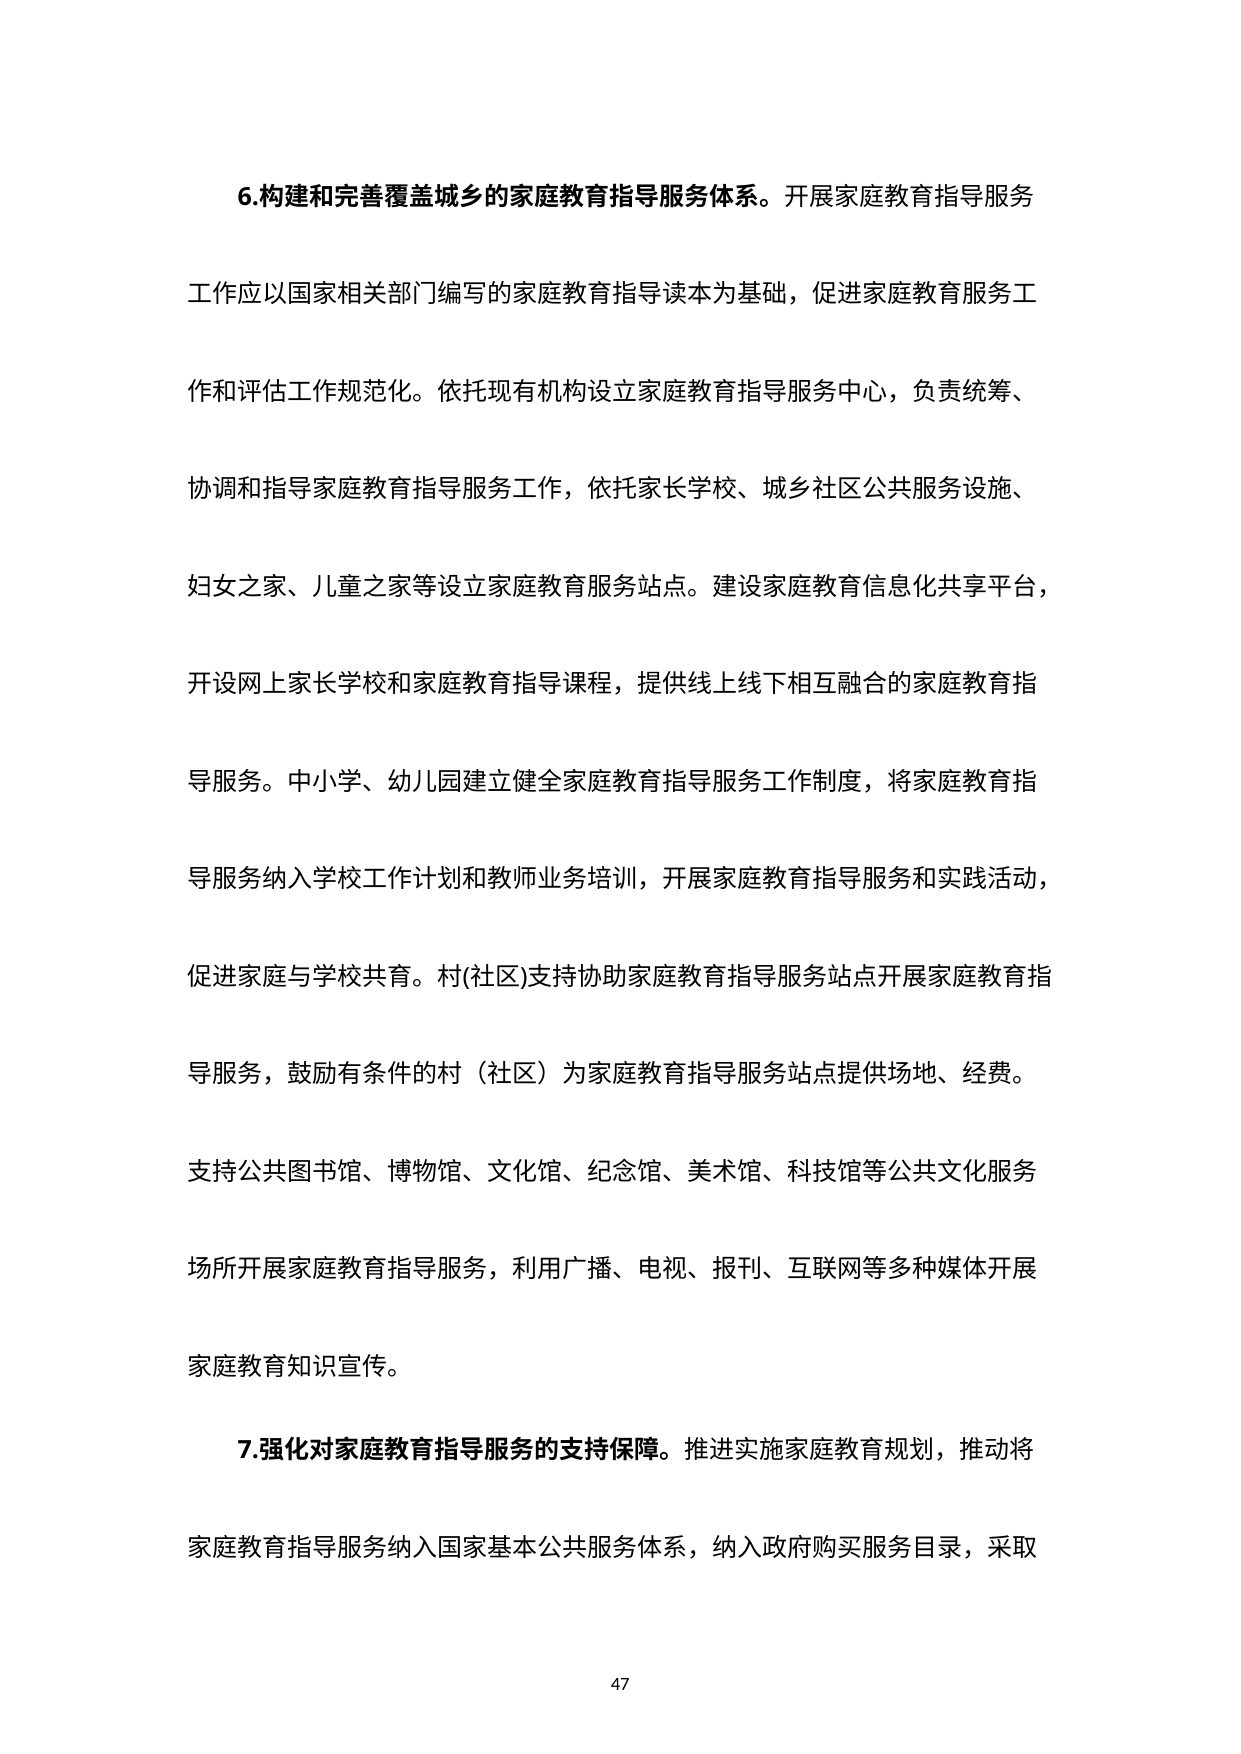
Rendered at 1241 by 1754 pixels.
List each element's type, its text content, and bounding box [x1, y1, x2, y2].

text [187, 1415, 1053, 1578]
text 6.构建和完善覆盖城乡的家庭教育指导服务体系。开展家庭教育指导服务工作应以国家相关部门编写的家庭教育指导读本为基础，促进家庭教育服务工作和评估工作规范化。依托现有机构设立家庭教育指导服务中心，负责统筹、协调和指导家庭教育指导服务工作，依托家长学校、城乡社区公共服务设施、妇女之家、儿童之家等设立家庭教育服务站点。建设家庭教育信息化共享平台，开设网上家长学校和家庭教育指导课程，提供线上线下相互融合的家庭教育指导服务。中小学、幼儿园建立健全家庭教育指导服务工作制度，将家庭教育指导服务纳入学校工作计划和教师业务培训，开展家庭教育指导服务和实践活动，促进家庭与学校共育。村(社区)支持协助家庭教育指导服务站点开展家庭教育指导服务，鼓励有条件的村（社区）为家庭教育指导服务站点提供场地、经费。支持公共图书馆、博物馆、文化馆、纪念馆、美术馆、科技馆等公共文化服务场所开展家庭教育指导服务，利用广播、电视、报刊、互联网等多种媒体开展家庭教育知识宣传。 [187, 162, 1053, 1397]
